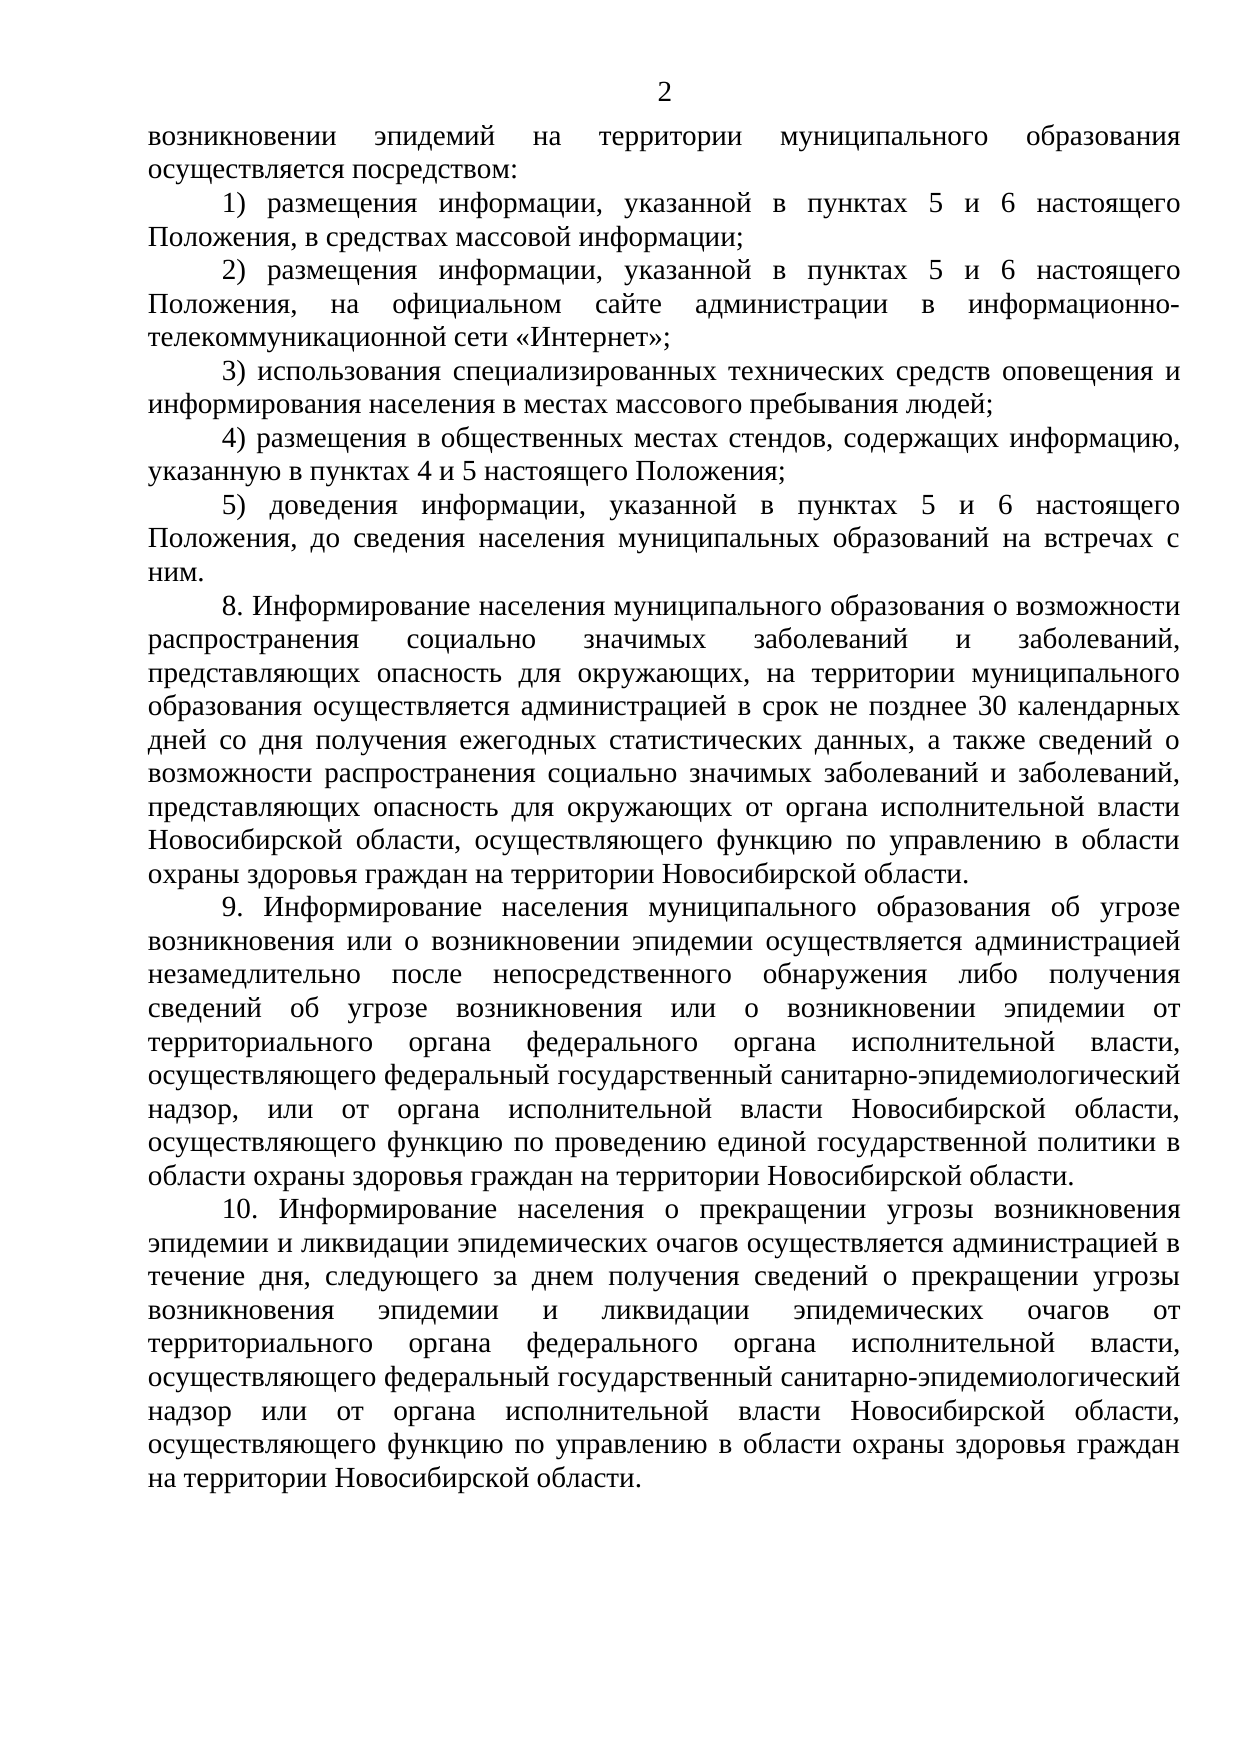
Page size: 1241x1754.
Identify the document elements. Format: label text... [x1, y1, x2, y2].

text 2) размещения информации, указанной в пунктах 5 и 6 настоящего Положения, на официальном сайте администрации в информационно-телекоммуникационной сети «Интернет»; [148, 252, 1181, 353]
text 4) размещения в общественных местах стендов, содержащих информацию, указанную в пунктах 4 и 5 настоящего Положения; [148, 420, 1181, 487]
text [148, 118, 1181, 185]
text 5) доведения информации, указанной в пунктах 5 и 6 настоящего Положения, до сведения населения муниципальных образований на встречах с ним. [148, 487, 1181, 588]
text 9. Информирование населения муниципального образования об угрозе возникновения или о возникновении эпидемии осуществляется администрацией незамедлительно после непосредственного обнаружения либо получения сведений об угрозе возникновения или о возникновении эпидемии от территориального органа федерального органа исполнительной власти, осуществляющего федеральный государственный санитарно-эпидемиологический надзор, или от органа исполнительной власти Новосибирской области, осуществляющего функцию по проведению единой государственной политики в области охраны здоровья граждан на территории Новосибирской области. [148, 889, 1181, 1191]
text 10. Информирование населения о прекращении угрозы возникновения эпидемии и ликвидации эпидемических очагов осуществляется администрацией в течение дня, следующего за днем получения сведений о прекращении угрозы возникновения эпидемии и ликвидации эпидемических очагов от территориального органа федерального органа исполнительной власти, осуществляющего федеральный государственный санитарно-эпидемиологический надзор или от органа исполнительной власти Новосибирской области, осуществляющего функцию по управлению в области охраны здоровья граждан на территории Новосибирской области. [148, 1191, 1181, 1493]
text 8. Информирование населения муниципального образования о возможности распространения социально значимых заболеваний и заболеваний, представляющих опасность для окружающих, на территории муниципального образования осуществляется администрацией в срок не позднее 30 календарных дней со дня получения ежегодных статистических данных, а также сведений о возможности распространения социально значимых заболеваний и заболеваний, представляющих опасность для окружающих от органа исполнительной власти Новосибирской области, осуществляющего функцию по управлению в области охраны здоровья граждан на территории Новосибирской области. [148, 588, 1181, 889]
text 3) использования специализированных технических средств оповещения и информирования населения в местах массового пребывания людей; [148, 353, 1181, 420]
text 1) размещения информации, указанной в пунктах 5 и 6 настоящего Положения, в средствах массовой информации; [148, 185, 1181, 252]
